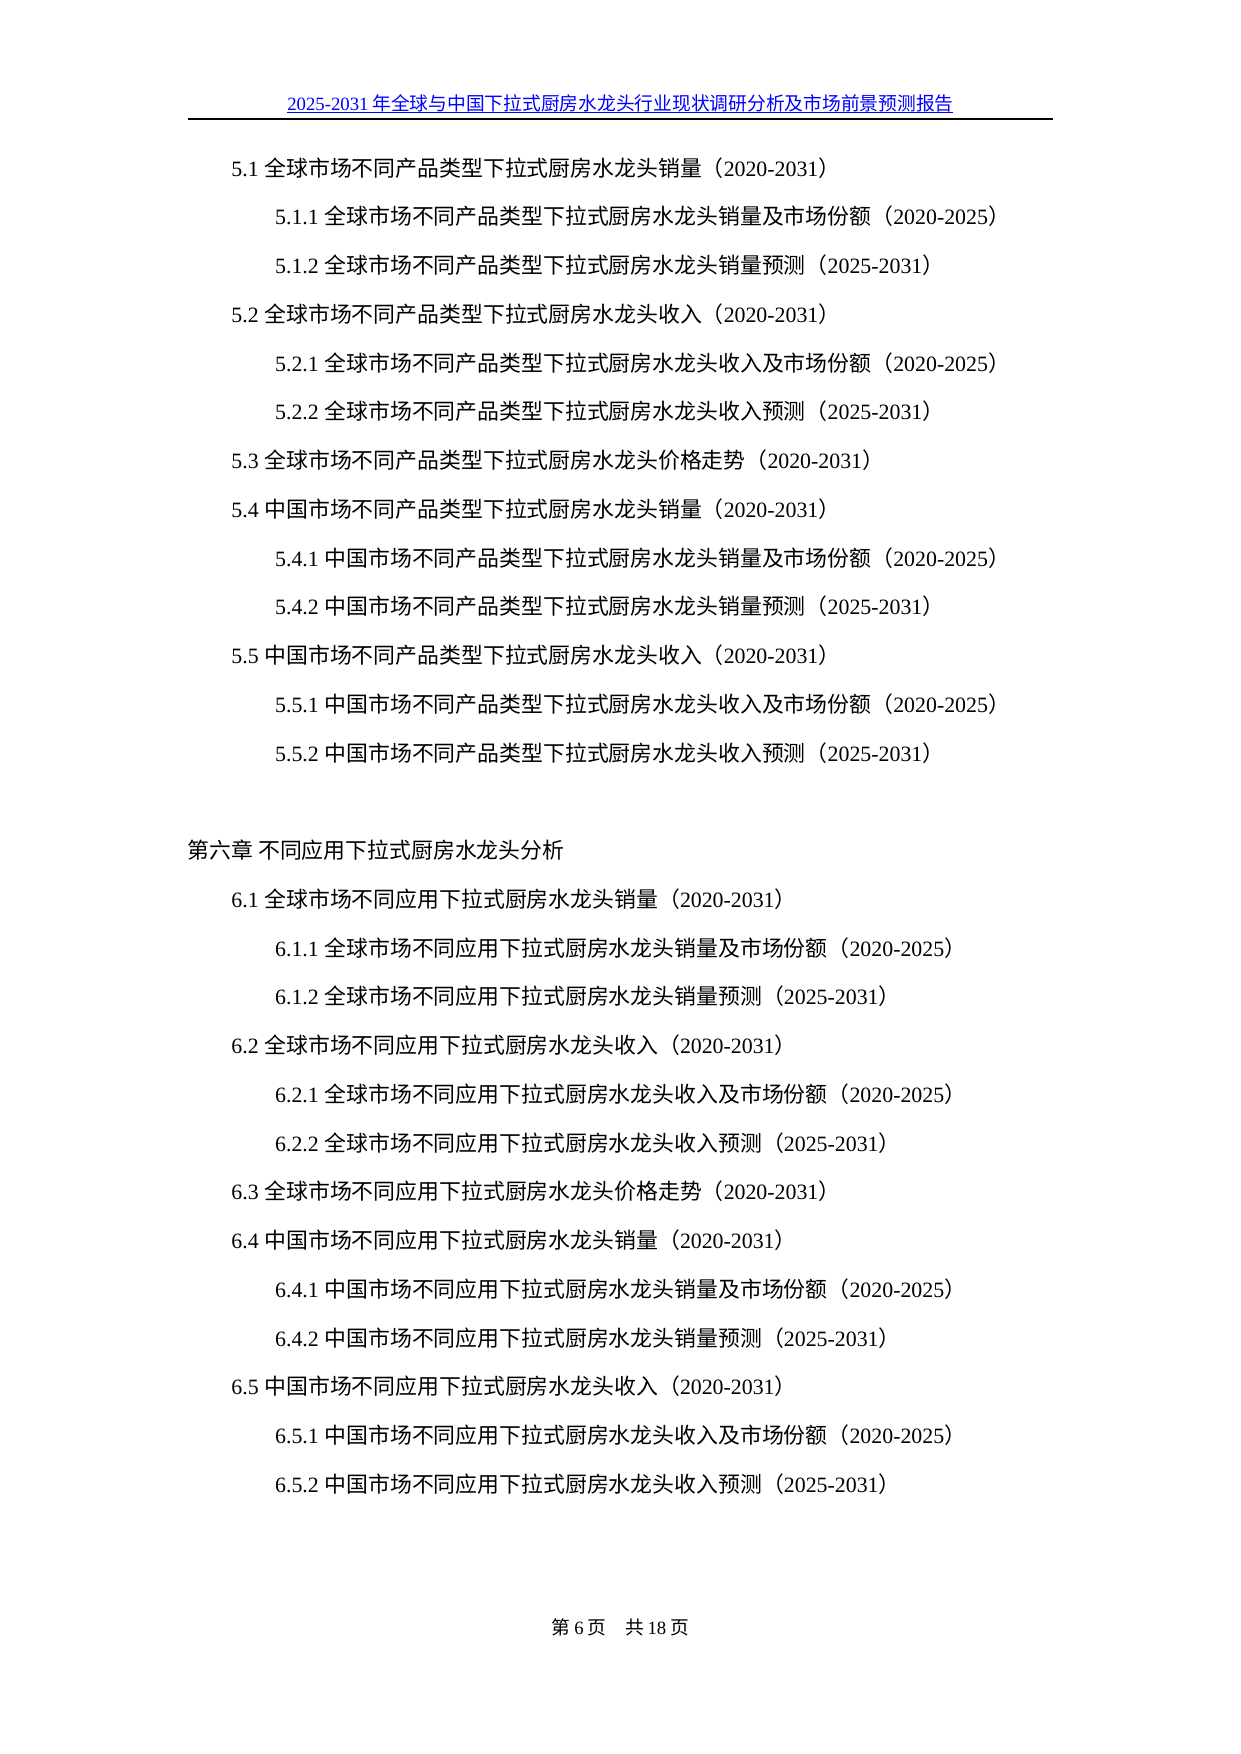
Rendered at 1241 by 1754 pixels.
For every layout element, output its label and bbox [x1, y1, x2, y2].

text [187, 150, 1053, 1499]
